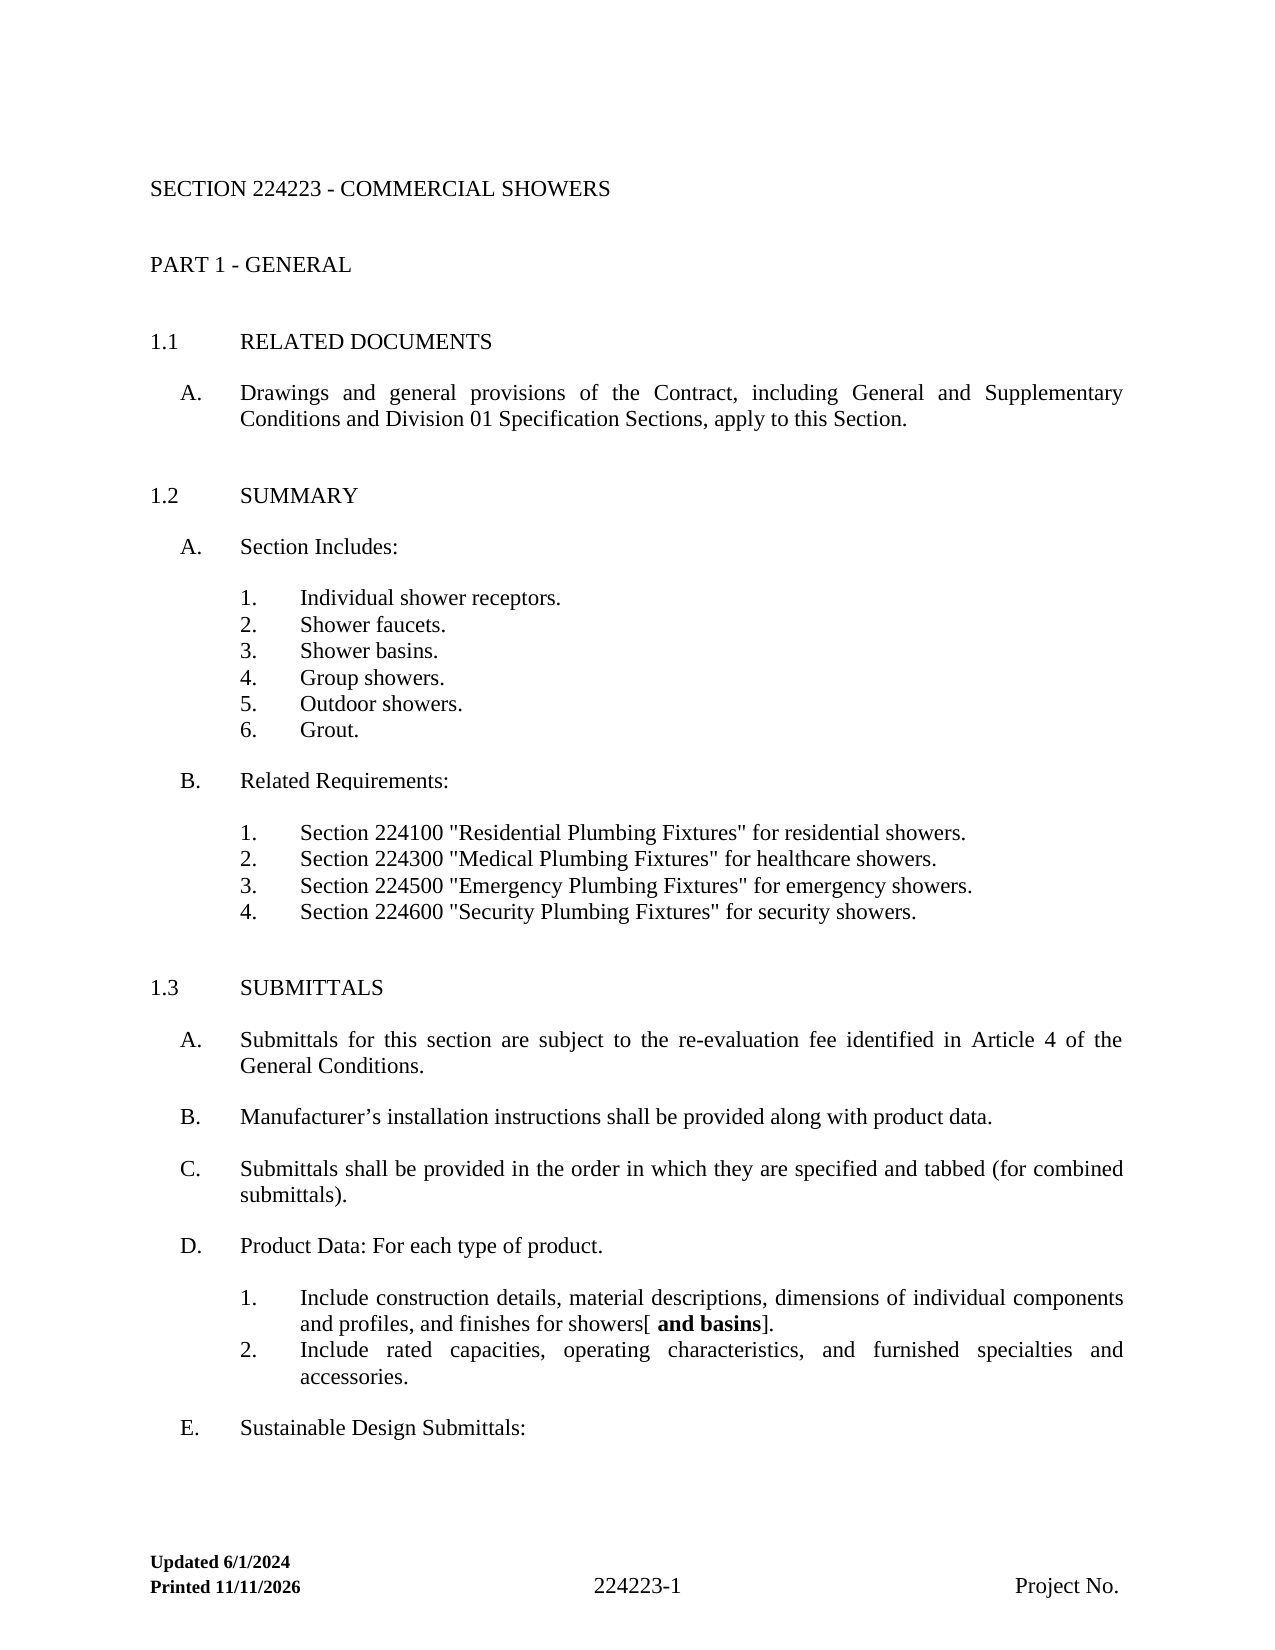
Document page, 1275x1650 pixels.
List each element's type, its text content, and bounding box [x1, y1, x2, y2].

text Include construction details, material descriptions, dimensions of individual components and profiles, and finishes for showers[ and basins]. [240, 1284, 1125, 1337]
text SUMMARY [150, 482, 1125, 508]
text SUBMITTALS [150, 974, 1125, 1001]
text Individual shower receptors. [240, 584, 1125, 611]
text Section 224500 "Emergency Plumbing Fixtures" for emergency showers. [240, 872, 1125, 898]
text Section 224300 "Medical Plumbing Fixtures" for healthcare showers. [240, 845, 1125, 872]
text Group showers. [240, 663, 1125, 690]
text Sustainable Design Submittals: [180, 1414, 1125, 1441]
text Outdoor showers. [240, 690, 1125, 716]
text Grout. [240, 716, 1125, 743]
text Related Requirements: [180, 768, 1125, 790]
text Product Data: For each type of product. [180, 1232, 1125, 1259]
text Section 224600 "Security Plumbing Fixtures" for security showers. [240, 898, 1125, 924]
text Shower basins. [240, 637, 1125, 663]
text Drawings and general provisions of the Contract, including General and Supplementary Conditions and Division 01 Specification Sections, apply to this Section. [180, 379, 1125, 432]
text Section Includes: [180, 533, 1125, 559]
text Submittals for this section are subject to the re-evaluation fee identified in Article 4 of the General Conditions. [180, 1026, 1125, 1078]
text RELATED DOCUMENTS [150, 328, 1125, 350]
text Include rated capacities, operating characteristics, and furnished specialties and accessories. [240, 1337, 1125, 1389]
text Manufacturer’s installation instructions shall be provided along with product data. [180, 1103, 1125, 1130]
text GENERAL [150, 251, 1125, 278]
text Submittals shall be provided in the order in which they are specified and tabbed (for combined submittals). [180, 1155, 1125, 1207]
text SECTION 224223 - COMMERCIAL SHOWERS [150, 175, 1125, 197]
text Shower faucets. [240, 611, 1125, 637]
text Section 224100 "Residential Plumbing Fixtures" for residential showers. [240, 819, 1125, 845]
